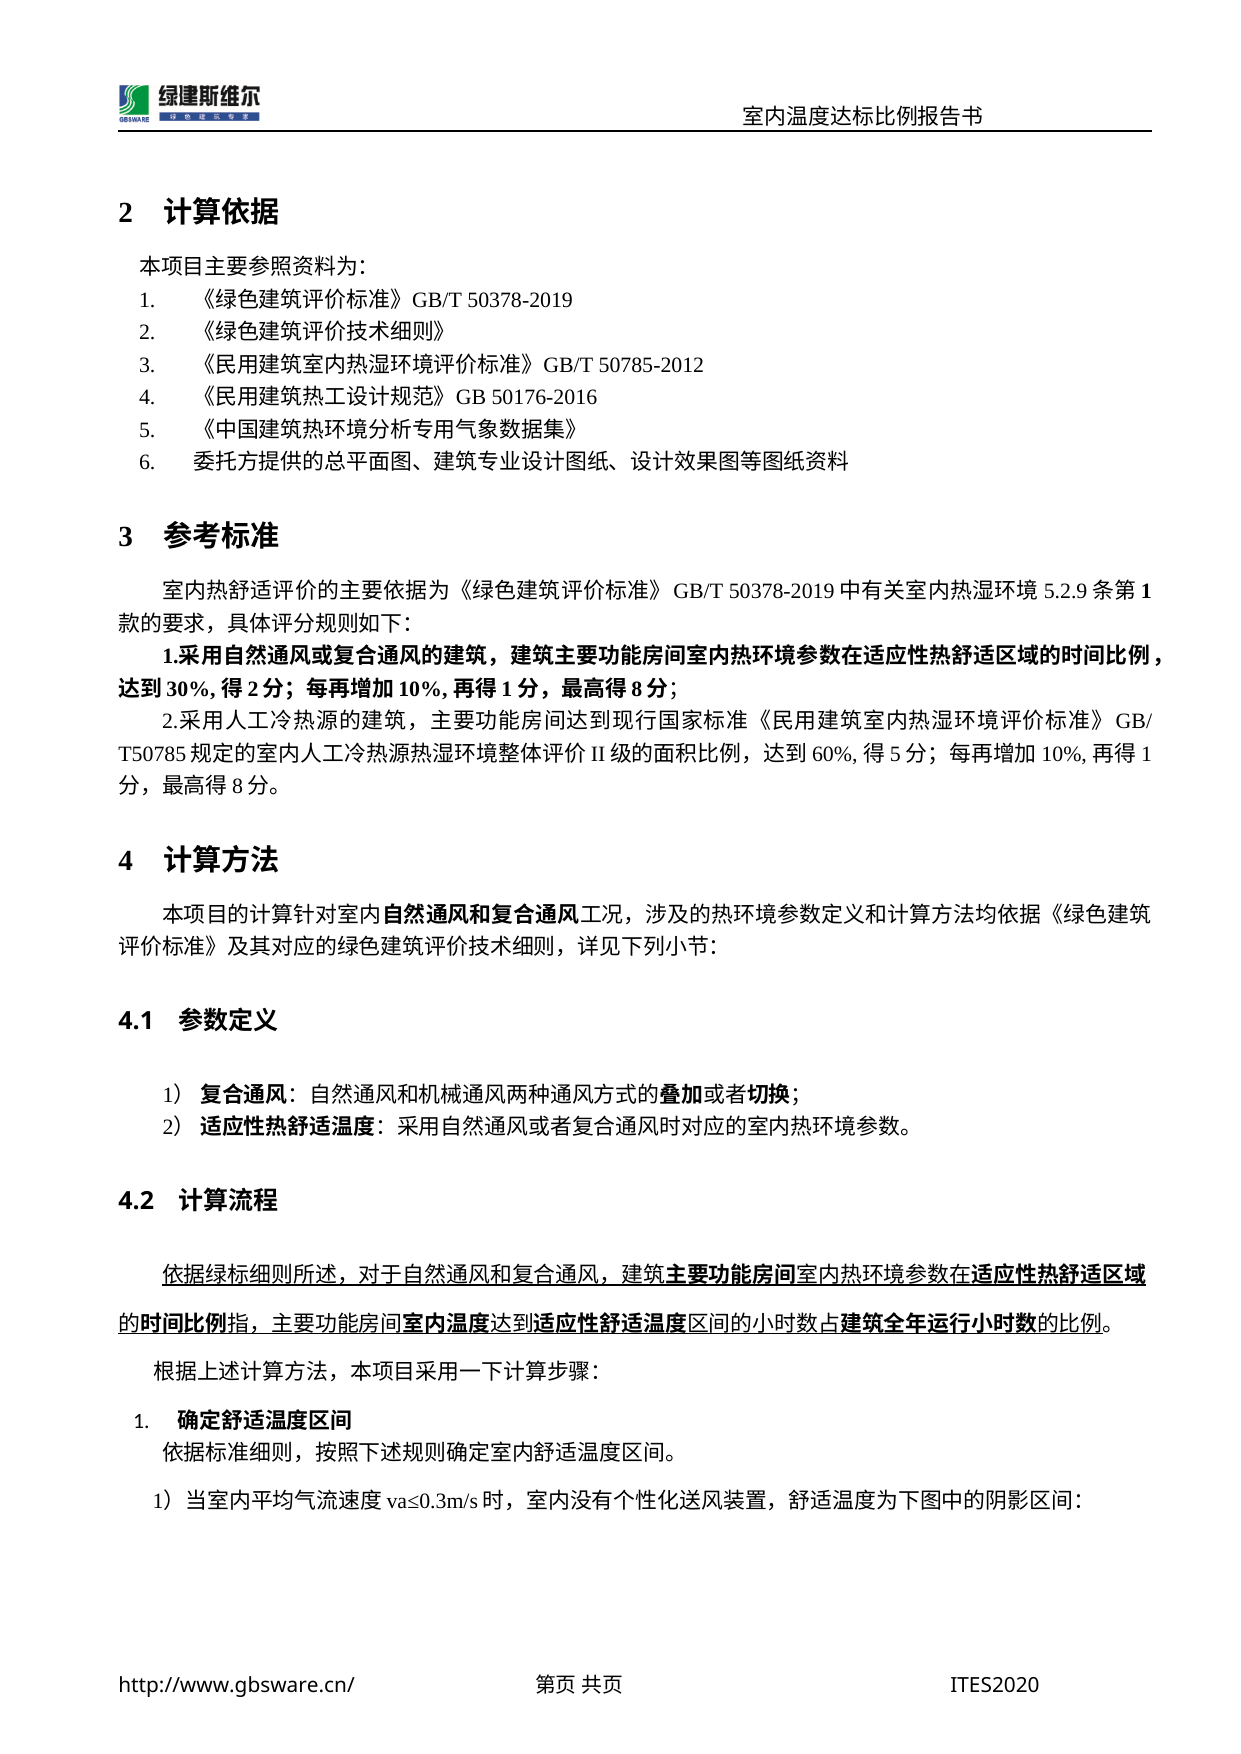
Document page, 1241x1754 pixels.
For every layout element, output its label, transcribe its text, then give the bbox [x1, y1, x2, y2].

text 1）当室内平均气流速度va≤0.3m/s时，室内没有个性化送风装置，舒适温度为下图中的阴影区间： [131, 1483, 1152, 1516]
picture [118, 82, 261, 124]
list 《民用建筑室内热湿环境评价标准》GB/T 50785-2012 [118, 346, 1152, 379]
text 依据标准细则，按照下述规则确定室内舒适温度区间。 [118, 1435, 1152, 1467]
list 委托方提供的总平面图、建筑专业设计图纸、设计效果图等图纸资料 [118, 444, 1152, 476]
list 复合通风：自然通风和机械通风两种通风方式的叠加或者切换； [162, 1076, 1152, 1109]
text 室内热舒适评价的主要依据为《绿色建筑评价标准》GB/T 50378-2019中有关室内热湿环境5.2.9条第1款的要求，具体评分规则如下： [118, 573, 1152, 638]
subtitle 计算方法 [118, 825, 1152, 890]
list 《中国建筑热环境分析专用气象数据集》 [118, 411, 1152, 444]
subtitle 参考标准 [118, 501, 1152, 566]
list 适应性热舒适温度：采用自然通风或者复合通风时对应的室内热环境参数。 [162, 1109, 1152, 1141]
text 1.采用自然通风或复合通风的建筑，建筑主要功能房间室内热环境参数在适应性热舒适区域的时间比例，达到30%, 得2分；每再增加10%, 再得1 分，最高得8分； [118, 638, 1152, 703]
text 依据绿标细则所述，对于自然通风和复合通风，建筑主要功能房间室内热环境参数在适应性热舒适区域的时间比例指，主要功能房间室内温度达到适应性舒适温度区间的小时数占建筑全年运行小时数的比例。 [118, 1256, 1152, 1338]
subtitle 计算依据 [118, 178, 1152, 243]
subtitle 计算流程 [118, 1166, 1152, 1231]
text 2.采用人工冷热源的建筑，主要功能房间达到现行国家标准《民用建筑室内热湿环境评价标准》GB/T50785规定的室内人工冷热源热湿环境整体评价II级的面积比例，达到60%, 得5分；每再增加10%, 再得1 分，最高得8分。 [118, 703, 1152, 800]
text 根据上述计算方法，本项目采用一下计算步骤： [116, 1353, 1152, 1386]
text 本项目的计算针对室内自然通风和复合通风工况，涉及的热环境参数定义和计算方法均依据《绿色建筑评价标准》及其对应的绿色建筑评价技术细则，详见下列小节： [118, 896, 1152, 961]
list 确定舒适温度区间 [133, 1402, 1152, 1435]
text 本项目主要参照资料为： [118, 249, 1152, 281]
list 《绿色建筑评价标准》GB/T 50378-2019 [118, 281, 1152, 314]
subtitle 参数定义 [118, 986, 1152, 1051]
list 《绿色建筑评价技术细则》 [118, 314, 1152, 346]
list 《民用建筑热工设计规范》GB 50176-2016 [118, 379, 1152, 411]
